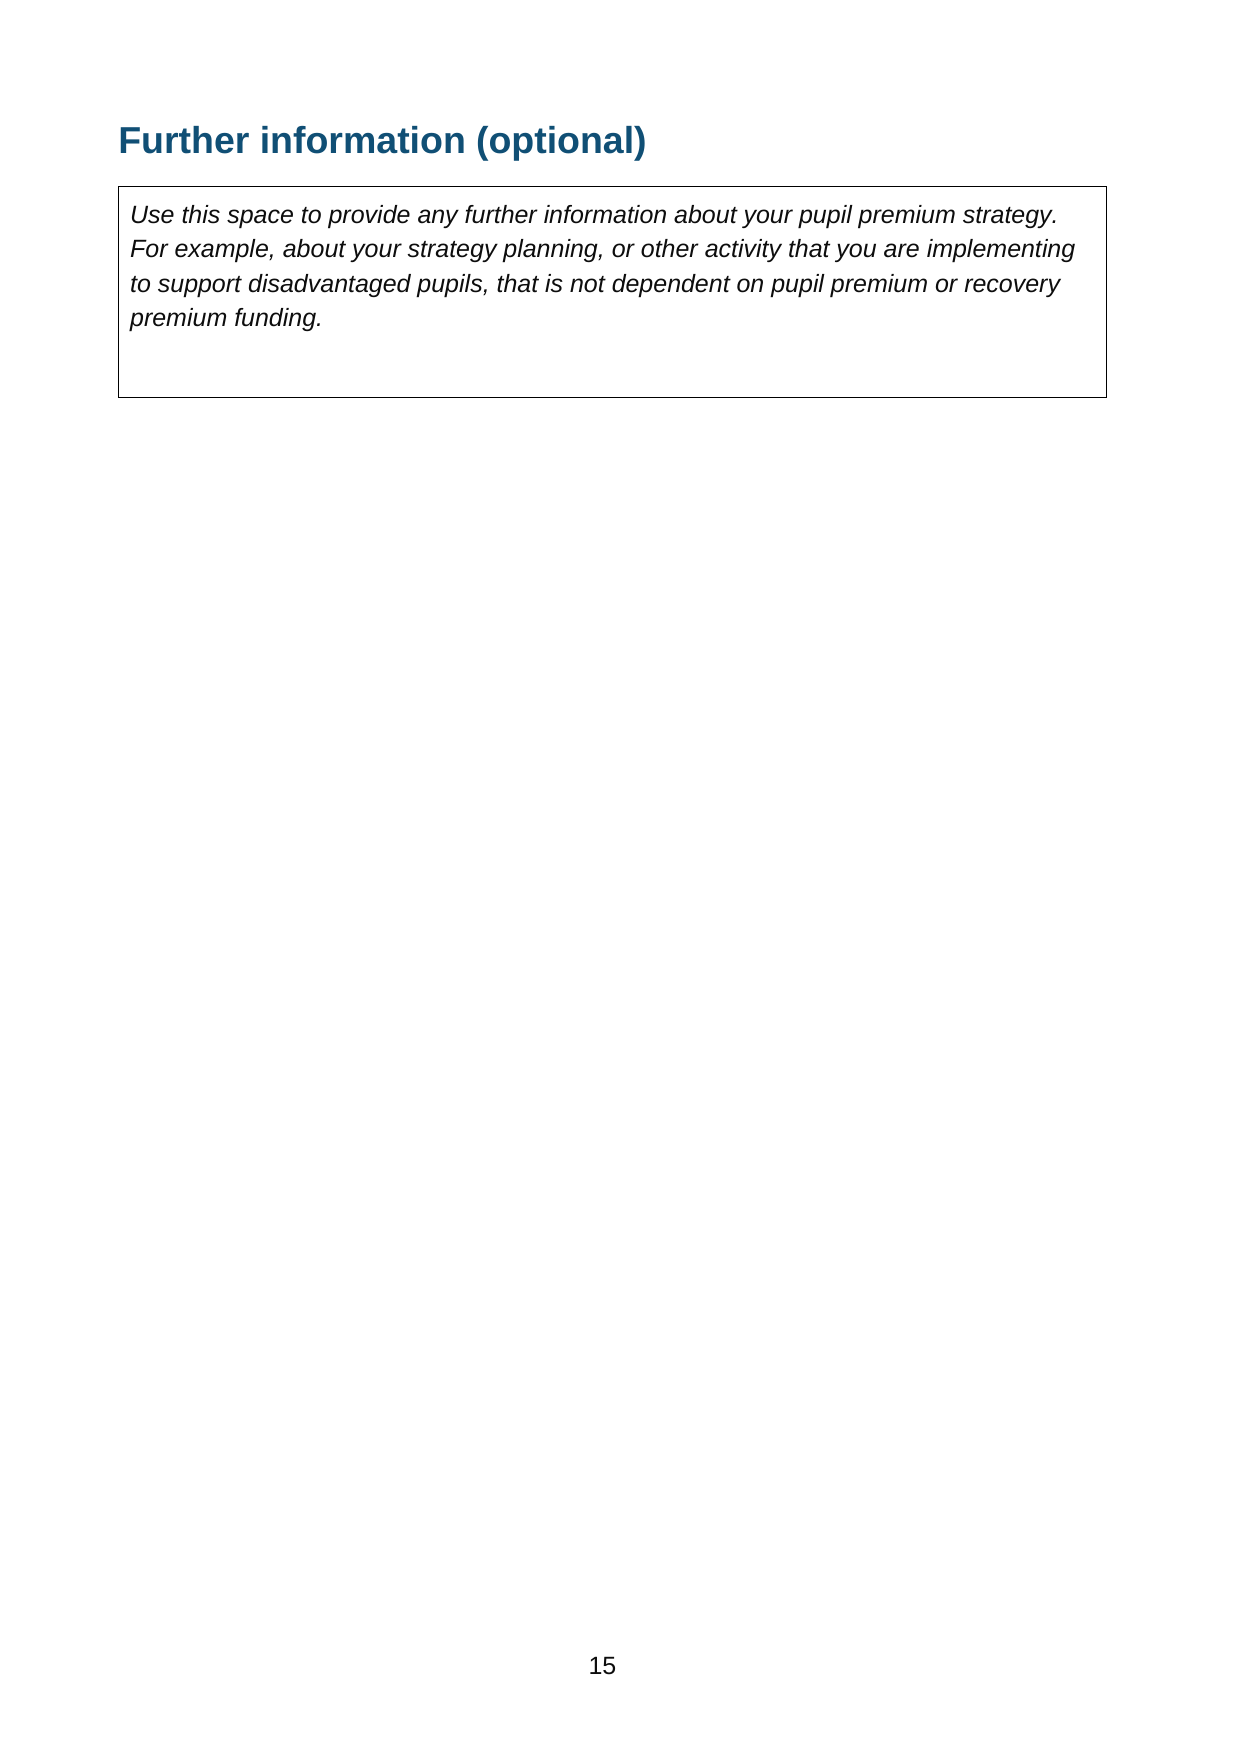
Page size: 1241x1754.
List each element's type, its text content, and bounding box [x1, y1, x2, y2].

subtitle Further information (optional) [118, 118, 1107, 161]
table_header Use this space to provide any further information about your pupil premium strategy. For example, about your strategy planning, or other activity that you are implementing to support disadvantaged pupils, that is not dependent on pupil premium or recovery premium funding. [119, 187, 1106, 397]
